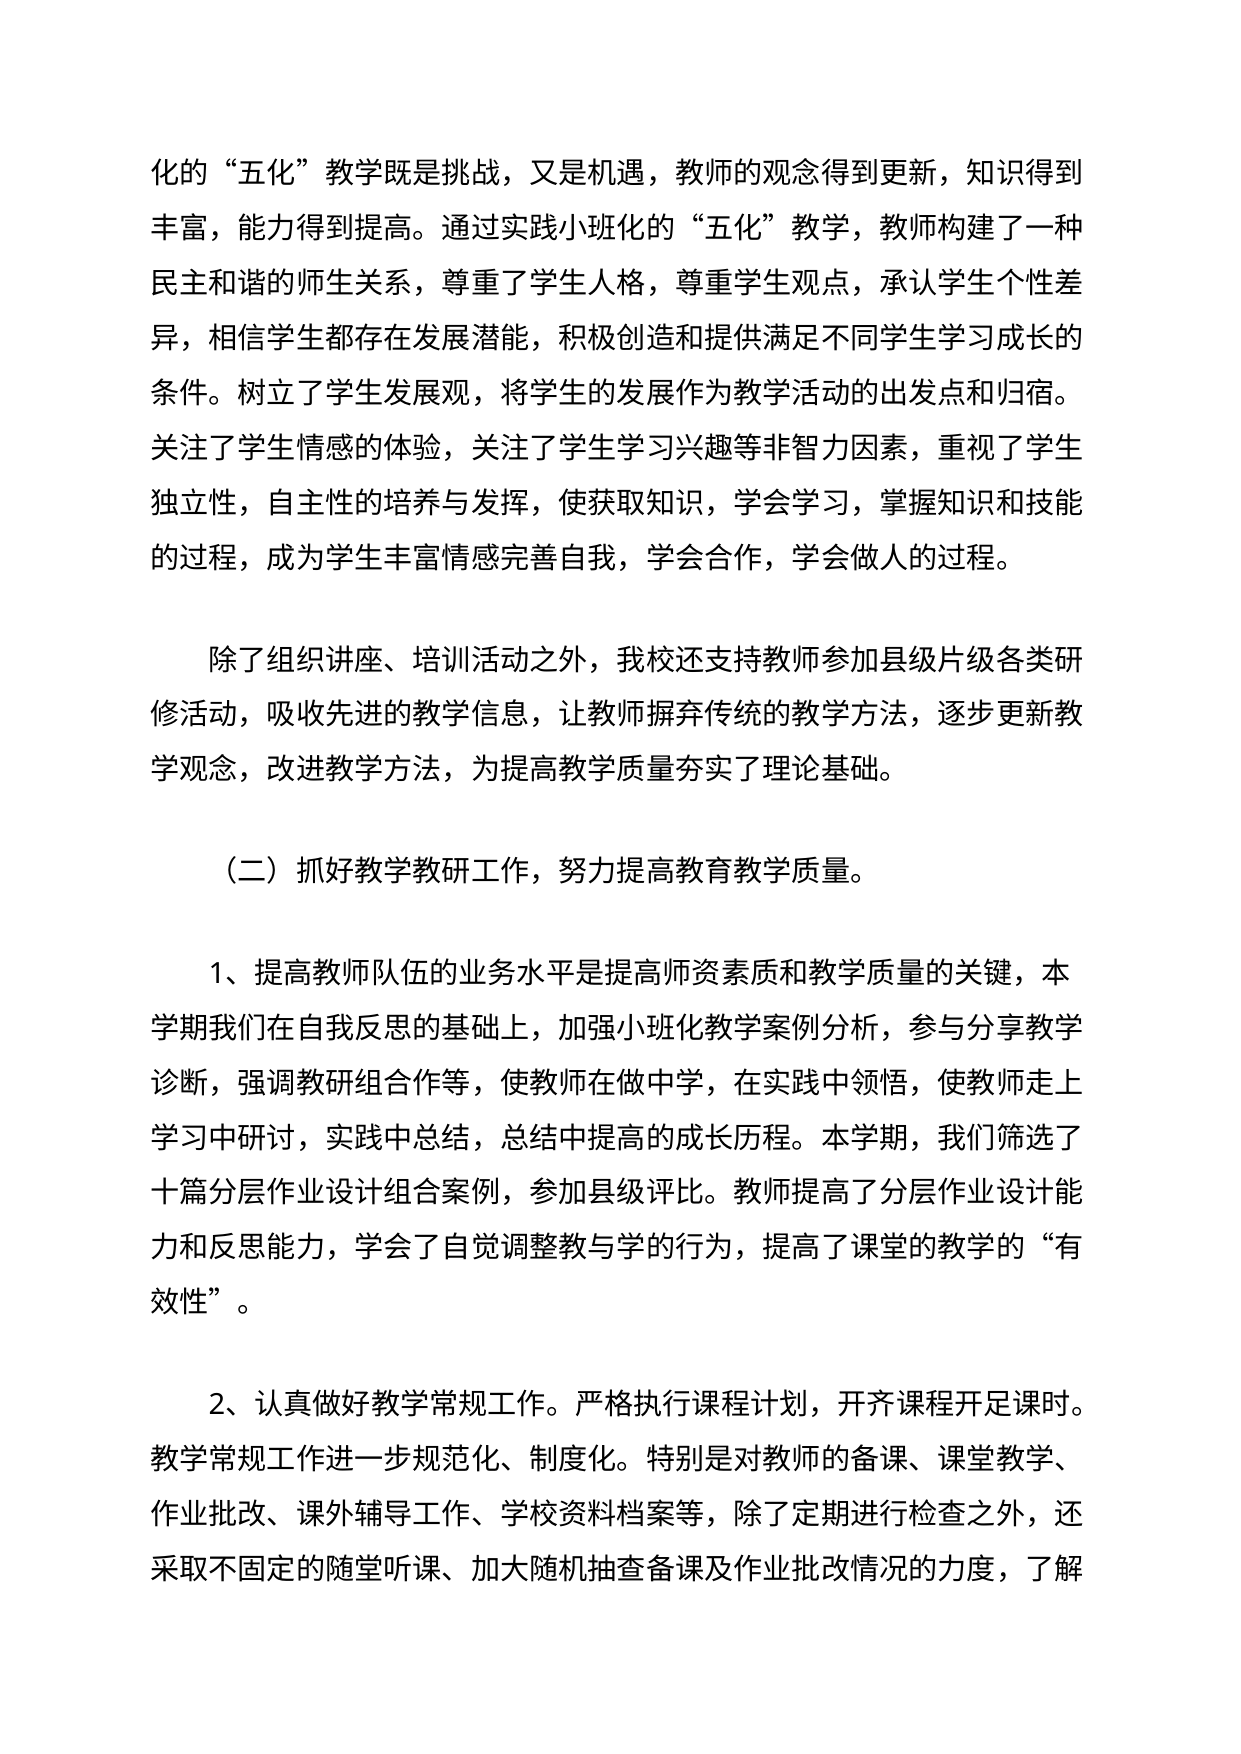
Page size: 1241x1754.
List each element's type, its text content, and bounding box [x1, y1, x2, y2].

text （二）抓好教学教研工作，努力提高教育教学质量。 [150, 848, 1090, 890]
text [150, 1381, 1090, 1588]
text 除了组织讲座、培训活动之外，我校还支持教师参加县级片级各类研修活动，吸收先进的教学信息，让教师摒弃传统的教学方法，逐步更新教学观念，改进教学方法，为提高教学质量夯实了理论基础。 [150, 636, 1090, 788]
text 1、提高教师队伍的业务水平是提高师资素质和教学质量的关键，本学期我们在自我反思的基础上，加强小班化教学案例分析，参与分享教学诊断，强调教研组合作等，使教师在做中学，在实践中领悟，使教师走上学习中研讨，实践中总结，总结中提高的成长历程。本学期，我们筛选了十篇分层作业设计组合案例，参加县级评比。教师提高了分层作业设计能力和反思能力，学会了自觉调整教与学的行为，提高了课堂的教学的“有效性”。 [150, 949, 1090, 1321]
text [150, 150, 1090, 577]
